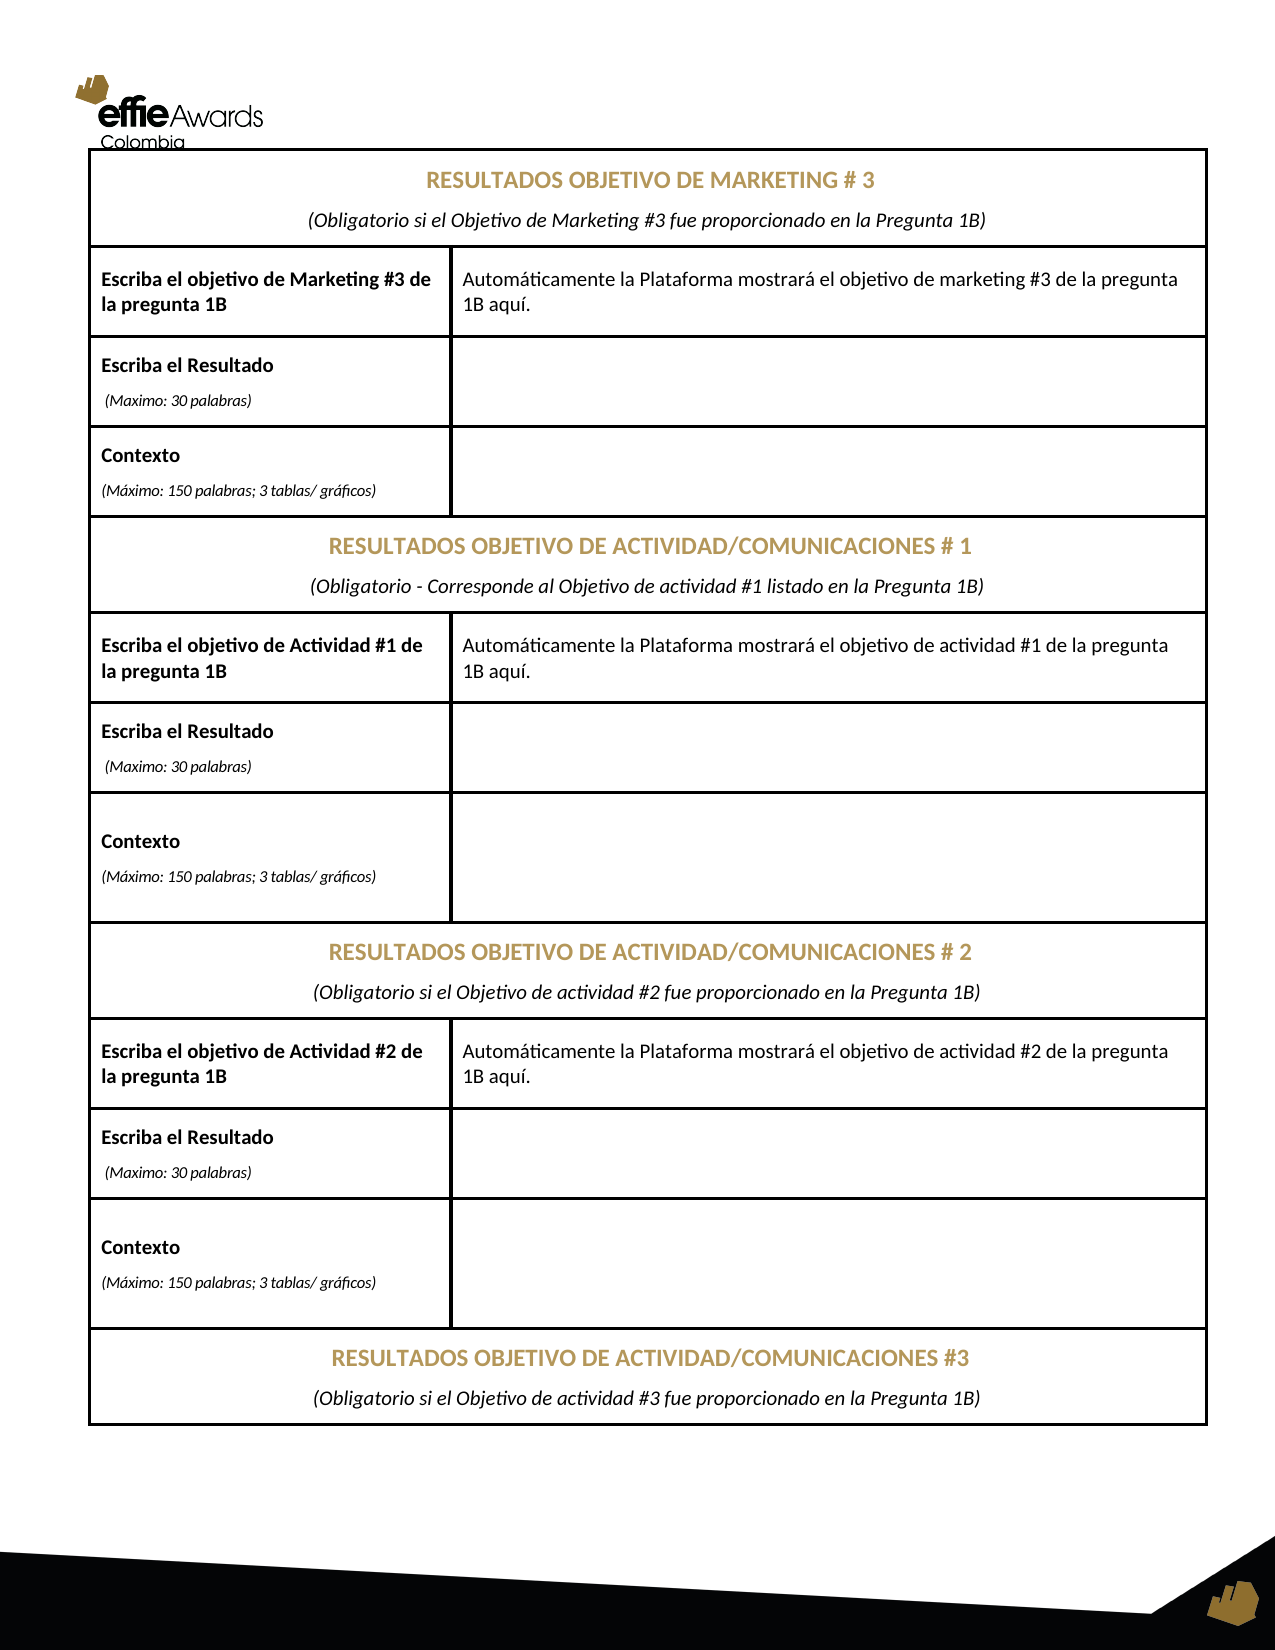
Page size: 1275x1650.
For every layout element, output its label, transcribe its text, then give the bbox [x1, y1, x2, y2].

table_cell Automáticamente la Plataforma mostrará el objetivo de marketing #3 de la pregunta 1B aquí. [453, 248, 1205, 335]
table_cell RESULTADOS OBJETIVO DE ACTIVIDAD/COMUNICACIONES # 1 (Obligatorio - Corresponde al Objetivo de actividad #1 listado en la Pregunta 1B) [91, 518, 1205, 611]
table_cell Escriba el Resultado (Maximo: 30 palabras) [91, 1110, 449, 1197]
table_cell Contexto (Máximo: 150 palabras; 3 tablas/ gráficos) [91, 794, 449, 921]
picture [75, 75, 263, 149]
table_cell Escriba el Resultado (Maximo: 30 palabras) [91, 704, 449, 791]
table_cell [453, 1110, 1205, 1197]
table_cell Contexto (Máximo: 150 palabras; 3 tablas/ gráficos) [91, 428, 449, 515]
table_cell Escriba el objetivo de Marketing #3 de la pregunta 1B [91, 248, 449, 335]
table_cell [453, 428, 1205, 515]
table_cell [453, 704, 1205, 791]
table_cell Automáticamente la Plataforma mostrará el objetivo de actividad #1 de la pregunta 1B aquí. [453, 614, 1205, 701]
table_cell Escriba el objetivo de Actividad #1 de la pregunta 1B [91, 614, 449, 701]
table_cell RESULTADOS OBJETIVO DE MARKETING # 3 (Obligatorio si el Objetivo de Marketing #3 fue proporcionado en la Pregunta 1B) [91, 151, 1205, 245]
table_cell Escriba el objetivo de Actividad #2 de la pregunta 1B [91, 1020, 449, 1107]
table_cell Escriba el Resultado (Maximo: 30 palabras) [91, 338, 449, 425]
table_cell [453, 338, 1205, 425]
table_cell Contexto (Máximo: 150 palabras; 3 tablas/ gráficos) [91, 1200, 449, 1327]
table_cell [453, 794, 1205, 921]
table_cell Automáticamente la Plataforma mostrará el objetivo de actividad #2 de la pregunta 1B aquí. [453, 1020, 1205, 1107]
table_cell RESULTADOS OBJETIVO DE ACTIVIDAD/COMUNICACIONES #3 (Obligatorio si el Objetivo de actividad #3 fue proporcionado en la Pregunta 1B) [91, 1330, 1205, 1423]
table_cell RESULTADOS OBJETIVO DE ACTIVIDAD/COMUNICACIONES # 2 (Obligatorio si el Objetivo de actividad #2 fue proporcionado en la Pregunta 1B) [91, 924, 1205, 1017]
table_cell [453, 1200, 1205, 1327]
picture [0, 1534, 1275, 1650]
